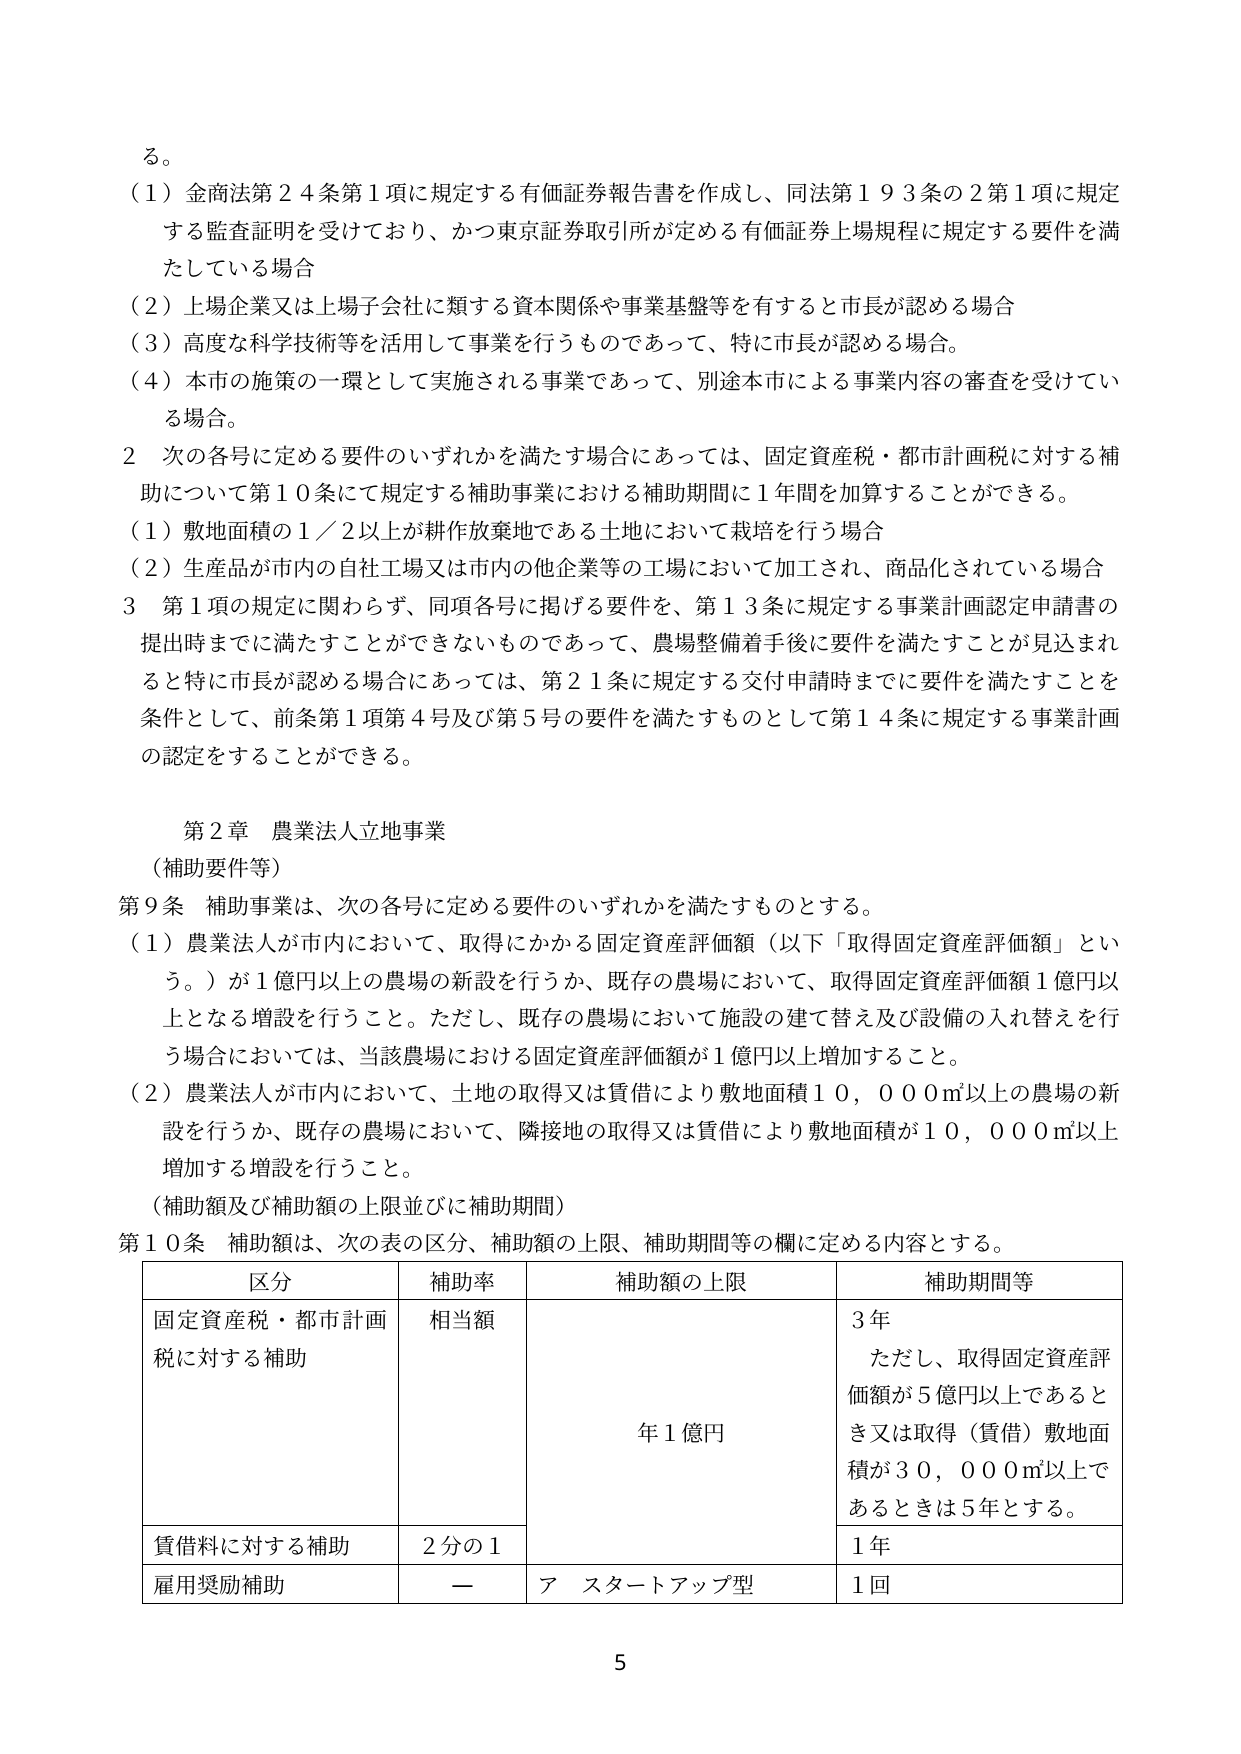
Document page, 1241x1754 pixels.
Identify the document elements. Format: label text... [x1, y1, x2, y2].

table_header 補助期間等 [837, 1262, 1122, 1299]
table_cell ３年 ただし、取得固定資産評価額が５億円以上であるとき又は取得（賃借）敷地面積が３０，０００㎡以上であるときは５年とする。 [837, 1300, 1122, 1525]
text 第１０条 補助額は、次の表の区分、補助額の上限、補助期間等の欄に定める内容とする。 [118, 1223, 1122, 1261]
table_header 補助額の上限 [527, 1262, 836, 1299]
text （補助要件等） [118, 848, 1122, 886]
table_cell ― [399, 1565, 526, 1602]
table_cell 賃借料に対する補助 [143, 1526, 398, 1564]
table_cell 固定資産税・都市計画税に対する補助 [143, 1300, 398, 1525]
text （１）金商法第２４条第１項に規定する有価証券報告書を作成し、同法第１９３条の２第１項に規定する監査証明を受けており、かつ東京証券取引所が定める有価証券上場規程に規定する要件を満たしている場合 [118, 173, 1122, 286]
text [118, 136, 1122, 173]
table_header 区分 [143, 1262, 398, 1299]
table_cell １年 [837, 1526, 1122, 1564]
text 第９条 補助事業は、次の各号に定める要件のいずれかを満たすものとする。 [118, 886, 1122, 923]
text （１）農業法人が市内において、取得にかかる固定資産評価額（以下「取得固定資産評価額」という。）が１億円以上の農場の新設を行うか、既存の農場において、取得固定資産評価額１億円以上となる増設を行うこと。ただし、既存の農場において施設の建て替え及び設備の入れ替えを行う場合においては、当該農場における固定資産評価額が１億円以上増加すること。 [118, 923, 1122, 1073]
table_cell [527, 1565, 836, 1602]
table_cell １回 １回 [837, 1565, 1122, 1602]
text （１）敷地面積の１／２以上が耕作放棄地である土地において栽培を行う場合 [118, 511, 1122, 548]
text （２）上場企業又は上場子会社に類する資本関係や事業基盤等を有すると市長が認める場合 [118, 286, 1122, 323]
table_cell 雇用奨励補助 [143, 1565, 398, 1602]
text （２）生産品が市内の自社工場又は市内の他企業等の工場において加工され、商品化されている場合 [118, 548, 1122, 586]
table_cell 年１億円 [527, 1300, 836, 1564]
text （３）高度な科学技術等を活用して事業を行うものであって、特に市長が認める場合。 [118, 323, 1122, 361]
text 第２章 農業法人立地事業 [118, 811, 1122, 848]
table_cell ２分の１ [399, 1526, 526, 1564]
text （補助額及び補助額の上限並びに補助期間） [118, 1186, 1122, 1223]
table_header 補助率 [399, 1262, 526, 1299]
text （４）本市の施策の一環として実施される事業であって、別途本市による事業内容の審査を受けている場合。 [118, 361, 1122, 436]
text ２ 次の各号に定める要件のいずれかを満たす場合にあっては、固定資産税・都市計画税に対する補助について第１０条にて規定する補助事業における補助期間に１年間を加算することができる。 [118, 436, 1122, 511]
text ３ 第１項の規定に関わらず、同項各号に掲げる要件を、第１３条に規定する事業計画認定申請書の提出時までに満たすことができないものであって、農場整備着手後に要件を満たすことが見込まれると特に市長が認める場合にあっては、第２１条に規定する交付申請時までに要件を満たすことを条件として、前条第１項第４号及び第５号の要件を満たすものとして第１４条に規定する事業計画の認定をすることができる。 [118, 586, 1122, 773]
table_cell 相当額 [399, 1300, 526, 1525]
text （２）農業法人が市内において、土地の取得又は賃借により敷地面積１０，０００㎡以上の農場の新設を行うか、既存の農場において、隣接地の取得又は賃借により敷地面積が１０，０００㎡以上増加する増設を行うこと。 [118, 1073, 1122, 1186]
